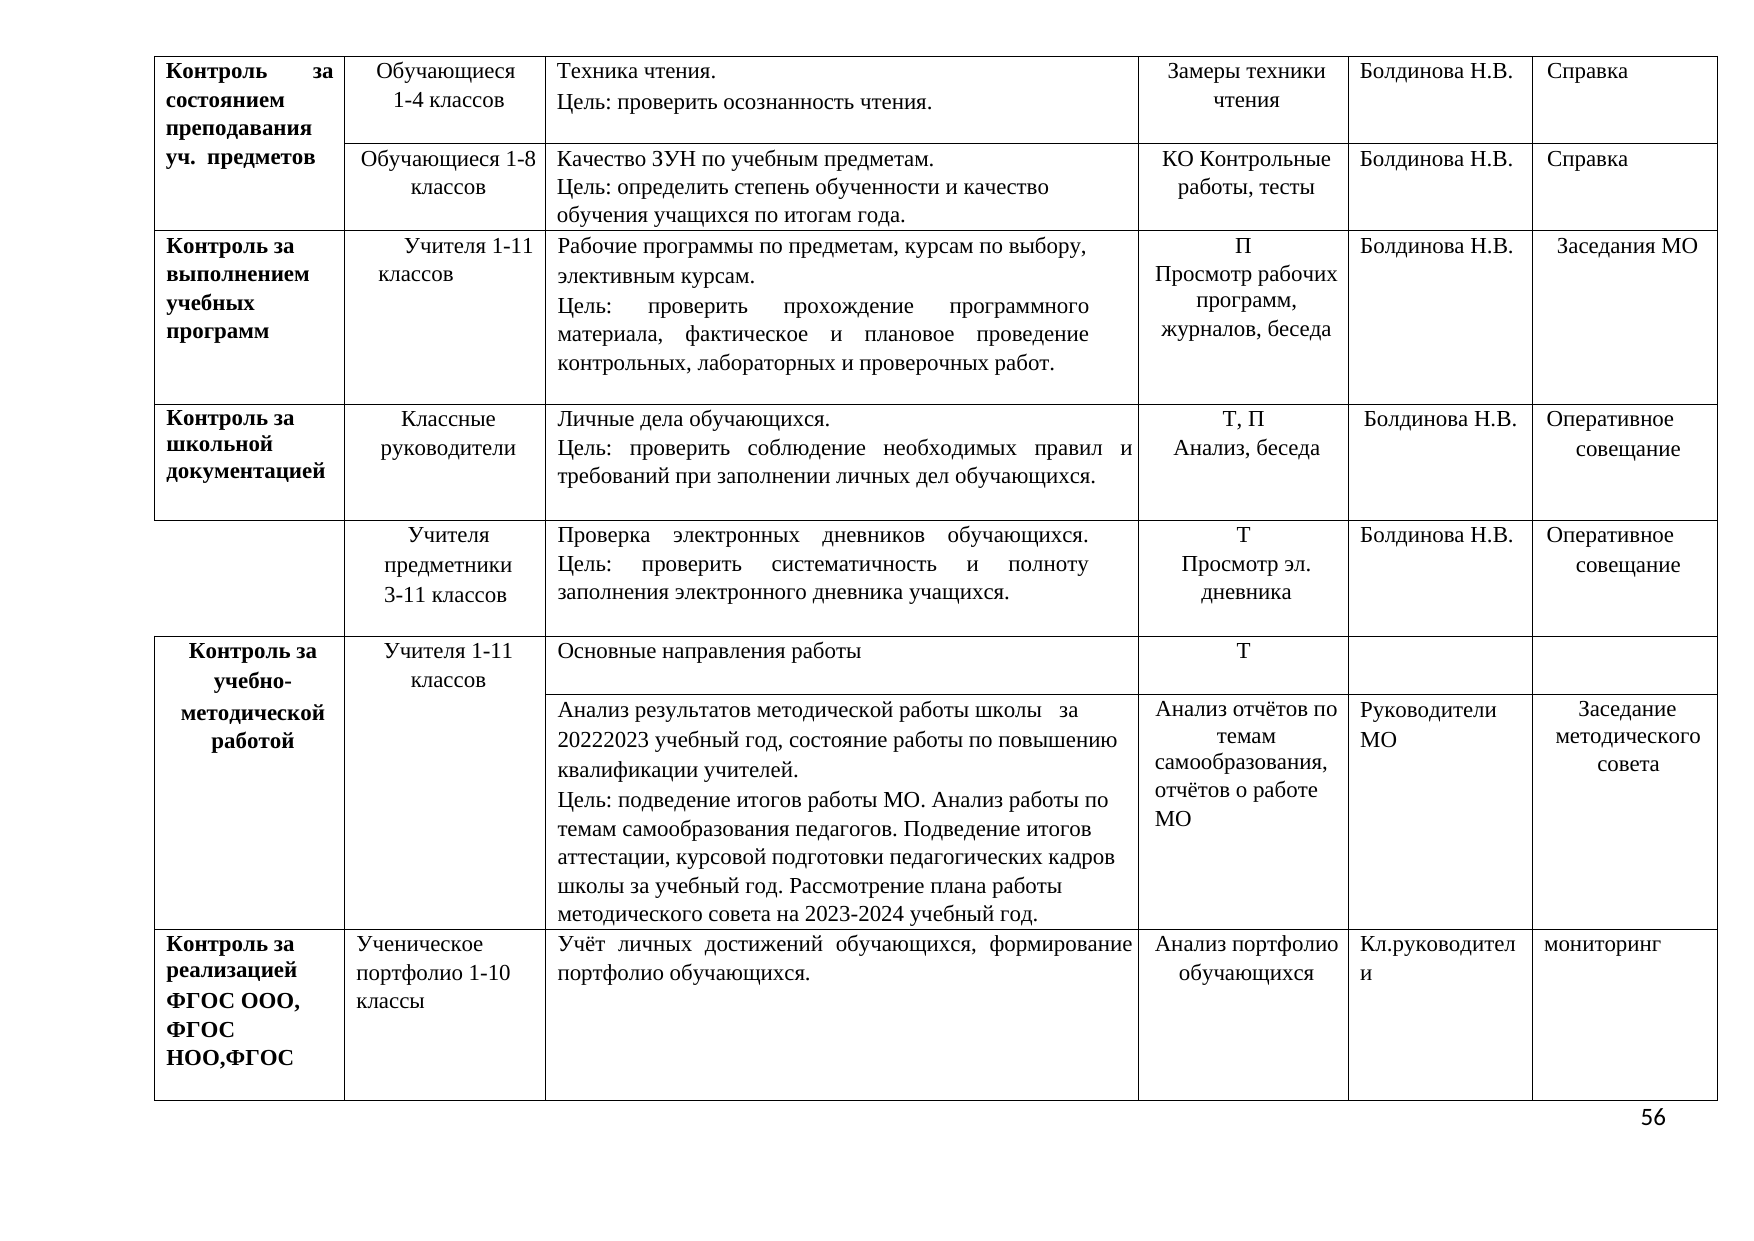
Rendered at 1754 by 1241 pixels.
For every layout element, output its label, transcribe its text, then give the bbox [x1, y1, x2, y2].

table_cell Проверка электронных дневников обучающихся. Цель: проверить систематичность и полноту заполнения электронного дневника учащихся. [546, 521, 1138, 636]
table_cell П Просмотр рабочих программ, журналов, беседа [1139, 231, 1348, 403]
table_cell Учителя 1-11 классов [345, 231, 545, 403]
table_cell Т, П Анализ, беседа [1139, 405, 1348, 519]
table_cell Замеры техники чтения [1139, 57, 1348, 143]
table_cell Кл.руководители [1349, 930, 1532, 1100]
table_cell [546, 930, 1138, 1100]
table_cell Классные руководители [345, 405, 545, 519]
table_cell Болдинова Н.В. [1349, 231, 1532, 403]
table_cell Т Просмотр эл. дневника [1139, 521, 1348, 636]
table_cell Контроль за учебно- методической работой [155, 637, 344, 929]
table_cell Заседания МО [1533, 231, 1717, 403]
table_cell Болдинова Н.В. [1349, 57, 1532, 143]
table_cell Основные направления работы [546, 637, 1138, 694]
table_cell Техника чтения. Цель: проверить осознанность чтения. [546, 57, 1138, 143]
table_cell Качество ЗУН по учебным предметам. Цель: определить степень обученности и качество обучения учащихся по итогам года. [546, 144, 1138, 230]
table_cell Болдинова Н.В. [1349, 144, 1532, 230]
table_cell КО Контрольные работы, тесты [1139, 144, 1348, 230]
table_cell Заседание методического совета [1533, 695, 1717, 929]
table_cell [1533, 637, 1717, 694]
table_cell Учителя предметники 3-11 классов [345, 521, 545, 636]
table_cell Учителя 1-11 классов [345, 637, 545, 929]
table_cell Контроль за состоянием преподавания уч. предметов [155, 57, 344, 230]
table_cell Анализ результатов методической работы школы за 20222023 учебный год, состояние работы по повышению квалификации учителей. Цель: подведение итогов работы МО. Анализ работы по темам самообразования педагогов. Подведение итогов аттестации, курсовой подготовки педагогических кадров школы за учебный год. Рассмотрение плана работы методического совета на 2023-2024 учебный год. [546, 695, 1138, 929]
table_cell [1349, 637, 1532, 694]
table_cell Обучающиеся 1-8 классов [345, 144, 545, 230]
table_cell Личные дела обучающихся. Цель: проверить соблюдение необходимых правил и требований при заполнении личных дел обучающихся. [546, 405, 1138, 519]
table_cell Оперативное совещание [1533, 521, 1717, 636]
table_cell Оперативное совещание [1533, 405, 1717, 519]
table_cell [155, 930, 344, 1100]
table_cell Обучающиеся 1-4 классов [345, 57, 545, 143]
table_cell Контроль за школьной документацией [155, 405, 344, 519]
table_cell Анализ отчётов по темам самообразования, отчётов о работе МО [1139, 695, 1348, 929]
table_cell Контроль за выполнением учебных программ [155, 231, 344, 403]
table_cell Руководители МО [1349, 695, 1532, 929]
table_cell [1139, 930, 1348, 1100]
table_cell Т [1139, 637, 1348, 694]
table_cell мониторинг [1533, 930, 1717, 1100]
table_cell Справка [1533, 144, 1717, 230]
table_cell Рабочие программы по предметам, курсам по выбору, элективным курсам. Цель: проверить прохождение программного материала, фактическое и плановое проведение контрольных, лабораторных и проверочных работ. [546, 231, 1138, 403]
table_cell Болдинова Н.В. [1349, 521, 1532, 636]
table_cell Справка [1533, 57, 1717, 143]
table_cell Болдинова Н.В. [1349, 405, 1532, 519]
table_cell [345, 930, 545, 1100]
